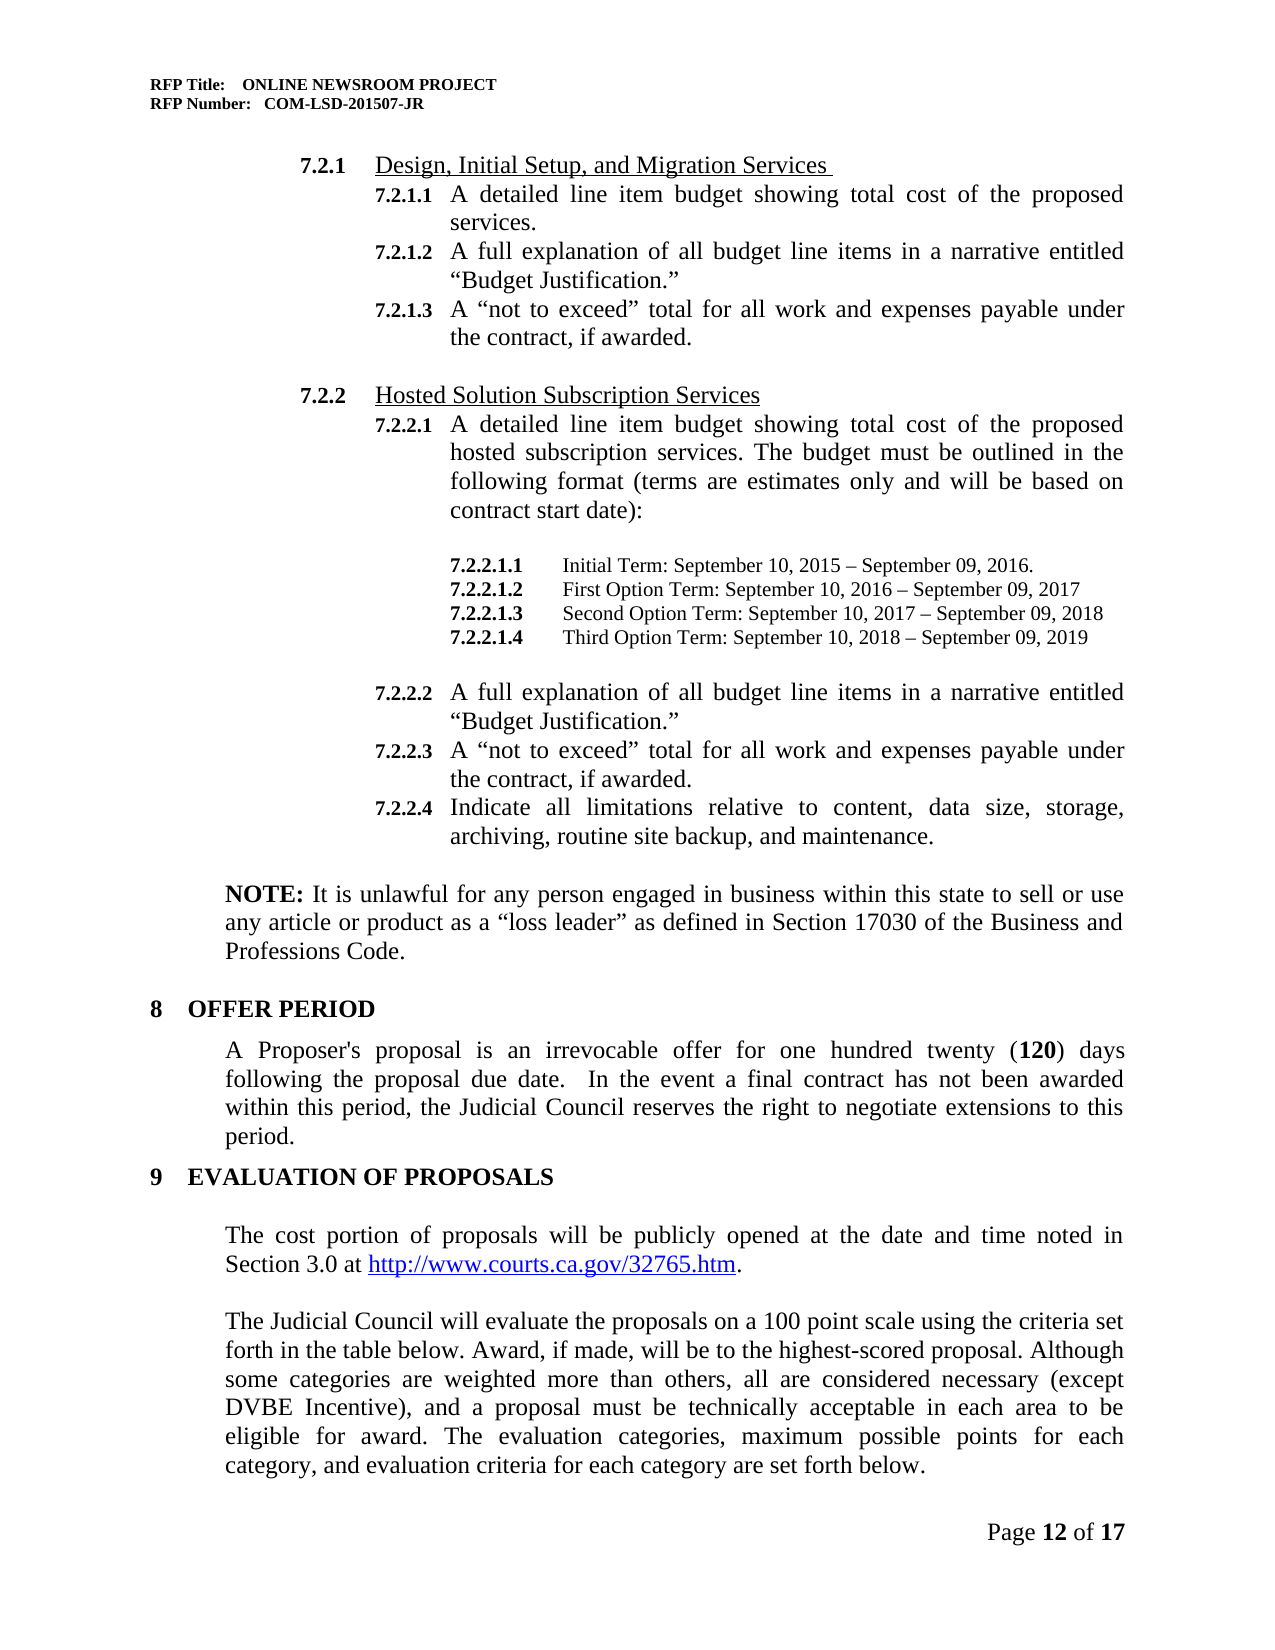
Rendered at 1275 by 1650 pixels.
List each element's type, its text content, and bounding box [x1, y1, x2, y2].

list A detailed line item budget showing total cost of the proposed services. [375, 179, 1125, 236]
list A Proposer's proposal is an irrevocable offer for one hundred twenty (120) days following the proposal due date. In the event a final contract has not been awarded within this period, the Judicial Council reserves the right to negotiate extensions to this period. [225, 1035, 1125, 1150]
list Initial Term: September 10, 2015 – September 09, 2016. [450, 552, 1125, 577]
list A “not to exceed” total for all work and expenses payable under the contract, if awarded. [375, 294, 1125, 351]
list A full explanation of all budget line items in a narrative entitled “Budget Justification.” [375, 236, 1125, 294]
list Third Option Term: September 10, 2018 – September 09, 2019 [450, 625, 1125, 649]
list Design, Initial Setup, and Migration Services [300, 150, 1125, 179]
list Indicate all limitations relative to content, data size, storage, archiving, routine site backup, and maintenance. [375, 792, 1125, 850]
list Hosted Solution Subscription Services [300, 380, 1125, 409]
text NOTE: It is unlawful for any person engaged in business within this state to sell or use any article or product as a “loss leader” as defined in Section 17030 of the Business and Professions Code. [225, 879, 1125, 965]
list OFFER PERIOD [150, 994, 1125, 1022]
list Second Option Term: September 10, 2017 – September 09, 2018 [450, 601, 1125, 625]
list A “not to exceed” total for all work and expenses payable under the contract, if awarded. [375, 735, 1125, 792]
text The cost portion of proposals will be publicly opened at the date and time noted in Section 3.0 at http://www.courts.ca.gov/32765.htm. [225, 1220, 1125, 1277]
text The Judicial Council will evaluate the proposals on a 100 point scale using the criteria set forth in the table below. Award, if made, will be to the highest-scored proposal. Although some categories are weighted more than others, all are considered necessary (except DVBE Incentive), and a proposal must be technically acceptable in each area to be eligible for award. The evaluation categories, maximum possible points for each category, and evaluation criteria for each category are set forth below. [225, 1306, 1125, 1479]
list First Option Term: September 10, 2016 – September 09, 2017 [450, 577, 1125, 601]
list A full explanation of all budget line items in a narrative entitled “Budget Justification.” [375, 677, 1125, 735]
list EVALUATION OF PROPOSALS [150, 1162, 1125, 1191]
list A detailed line item budget showing total cost of the proposed hosted subscription services. The budget must be outlined in the following format (terms are estimates only and will be based on contract start date): [375, 409, 1125, 524]
